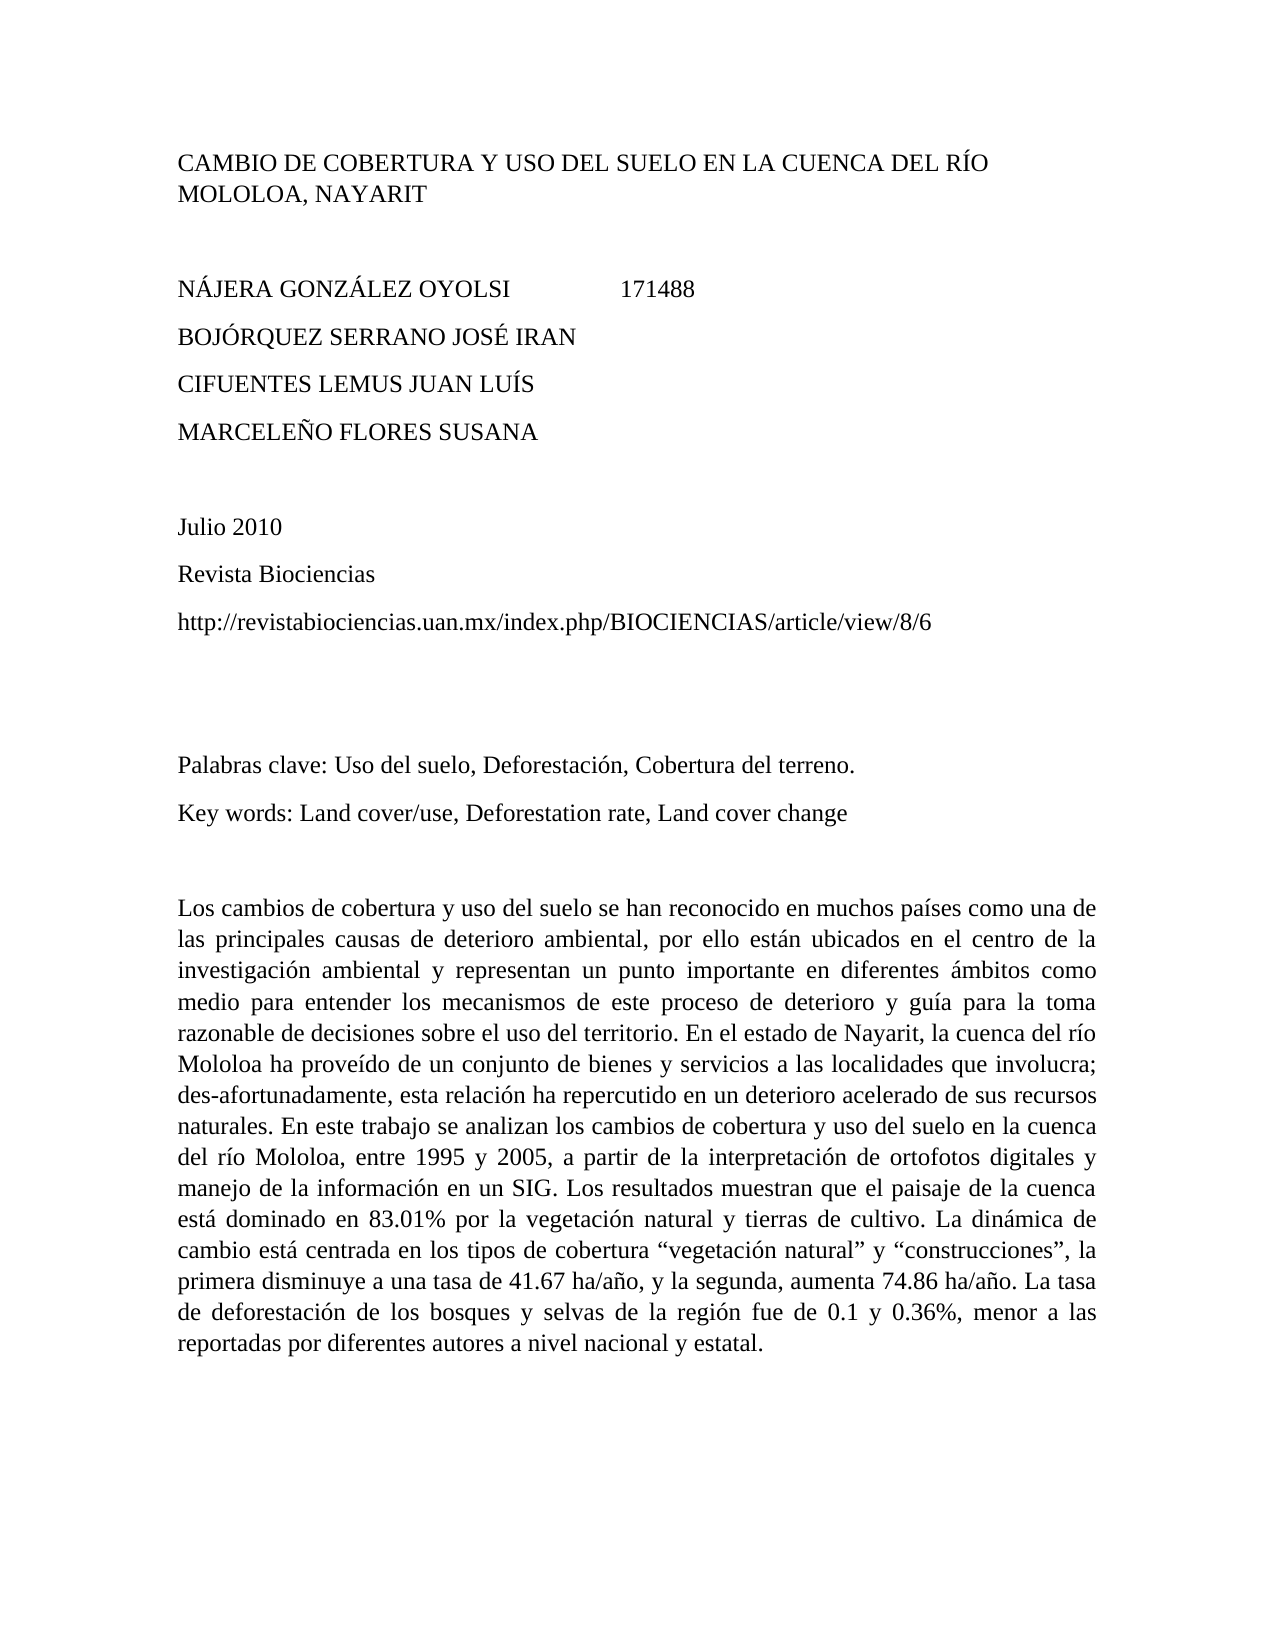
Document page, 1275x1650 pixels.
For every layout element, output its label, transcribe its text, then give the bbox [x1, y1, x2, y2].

text MARCELEÑO FLORES SUSANA [177, 417, 1098, 446]
text Julio 2010 [177, 512, 1098, 541]
text Palabras clave: Uso del suelo, Deforestación, Cobertura del terreno. [177, 750, 1098, 779]
text Key words: Land cover/use, Deforestation rate, Land cover change [177, 798, 1098, 827]
text Revista Biociencias [177, 559, 1098, 588]
text Los cambios de cobertura y uso del suelo se han reconocido en muchos países como una de las principales causas de deterioro ambiental, por ello están ubicados en el centro de la investigación ambiental y representan un punto importante en diferentes ámbitos como medio para entender los mecanismos de este proceso de deterioro y guía para la toma razonable de decisiones sobre el uso del territorio. En el estado de Nayarit, la cuenca del río Mololoa ha proveído de un conjunto de bienes y servicios a las localidades que involucra; des-afortunadamente, esta relación ha repercutido en un deterioro acelerado de sus recursos naturales. En este trabajo se analizan los cambios de cobertura y uso del suelo en la cuenca del río Mololoa, entre 1995 y 2005, a partir de la interpretación de ortofotos digitales y manejo de la información en un SIG. Los resultados muestran que el paisaje de la cuenca está dominado en 83.01% por la vegetación natural y tierras de cultivo. La dinámica de cambio está centrada en los tipos de cobertura “vegetación natural” y “construcciones”, la primera disminuye a una tasa de 41.67 ha/año, y la segunda, aumenta 74.86 ha/año. La tasa de deforestación de los bosques y selvas de la región fue de 0.1 y 0.36%, menor a las reportadas por diferentes autores a nivel nacional y estatal. [177, 893, 1098, 1357]
text NÁJERA GONZÁLEZ OYOLSI 171488 [177, 274, 1098, 303]
text BOJÓRQUEZ SERRANO JOSÉ IRAN [177, 322, 1098, 351]
text CAMBIO DE COBERTURA Y USO DEL SUELO EN LA CUENCA DEL RÍO MOLOLOA, NAYARIT [177, 148, 1098, 207]
text http://revistabiociencias.uan.mx/index.php/BIOCIENCIAS/article/view/8/6 [177, 607, 1098, 636]
text CIFUENTES LEMUS JUAN LUÍS [177, 369, 1098, 398]
